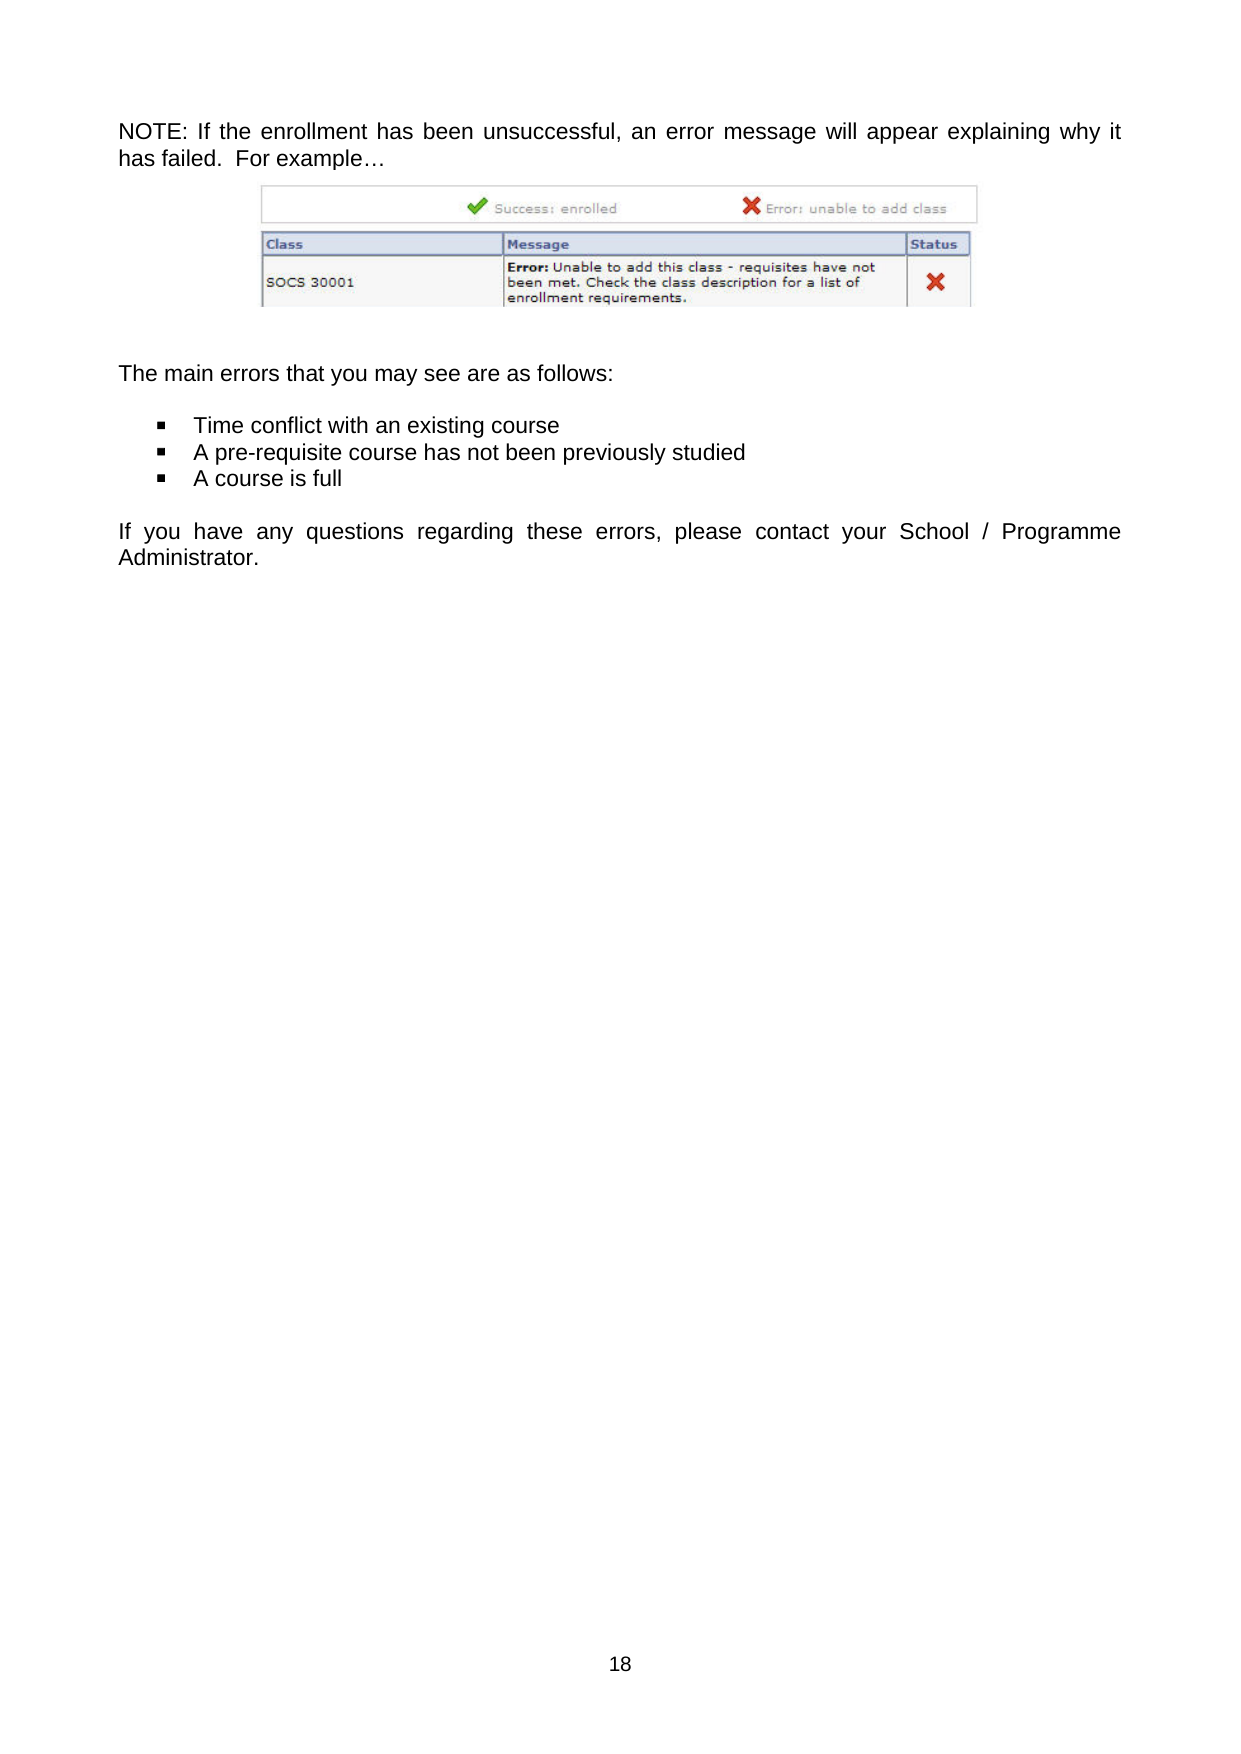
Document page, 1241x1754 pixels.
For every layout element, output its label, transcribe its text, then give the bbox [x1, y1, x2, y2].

picture [256, 170, 984, 307]
list Time conflict with an existing course [156, 412, 1122, 438]
text If you have any questions regarding these errors, please contact your School / Programme Administrator. [118, 518, 1122, 570]
text The main errors that you may see are as follows: [118, 359, 1122, 386]
list A pre-requisite course has not been previously studied [156, 438, 1122, 465]
text NOTE: If the enrollment has been unsuccessful, an error message will appear explaining why it has failed. For example… [118, 118, 1122, 171]
list A course is full [156, 465, 1122, 491]
